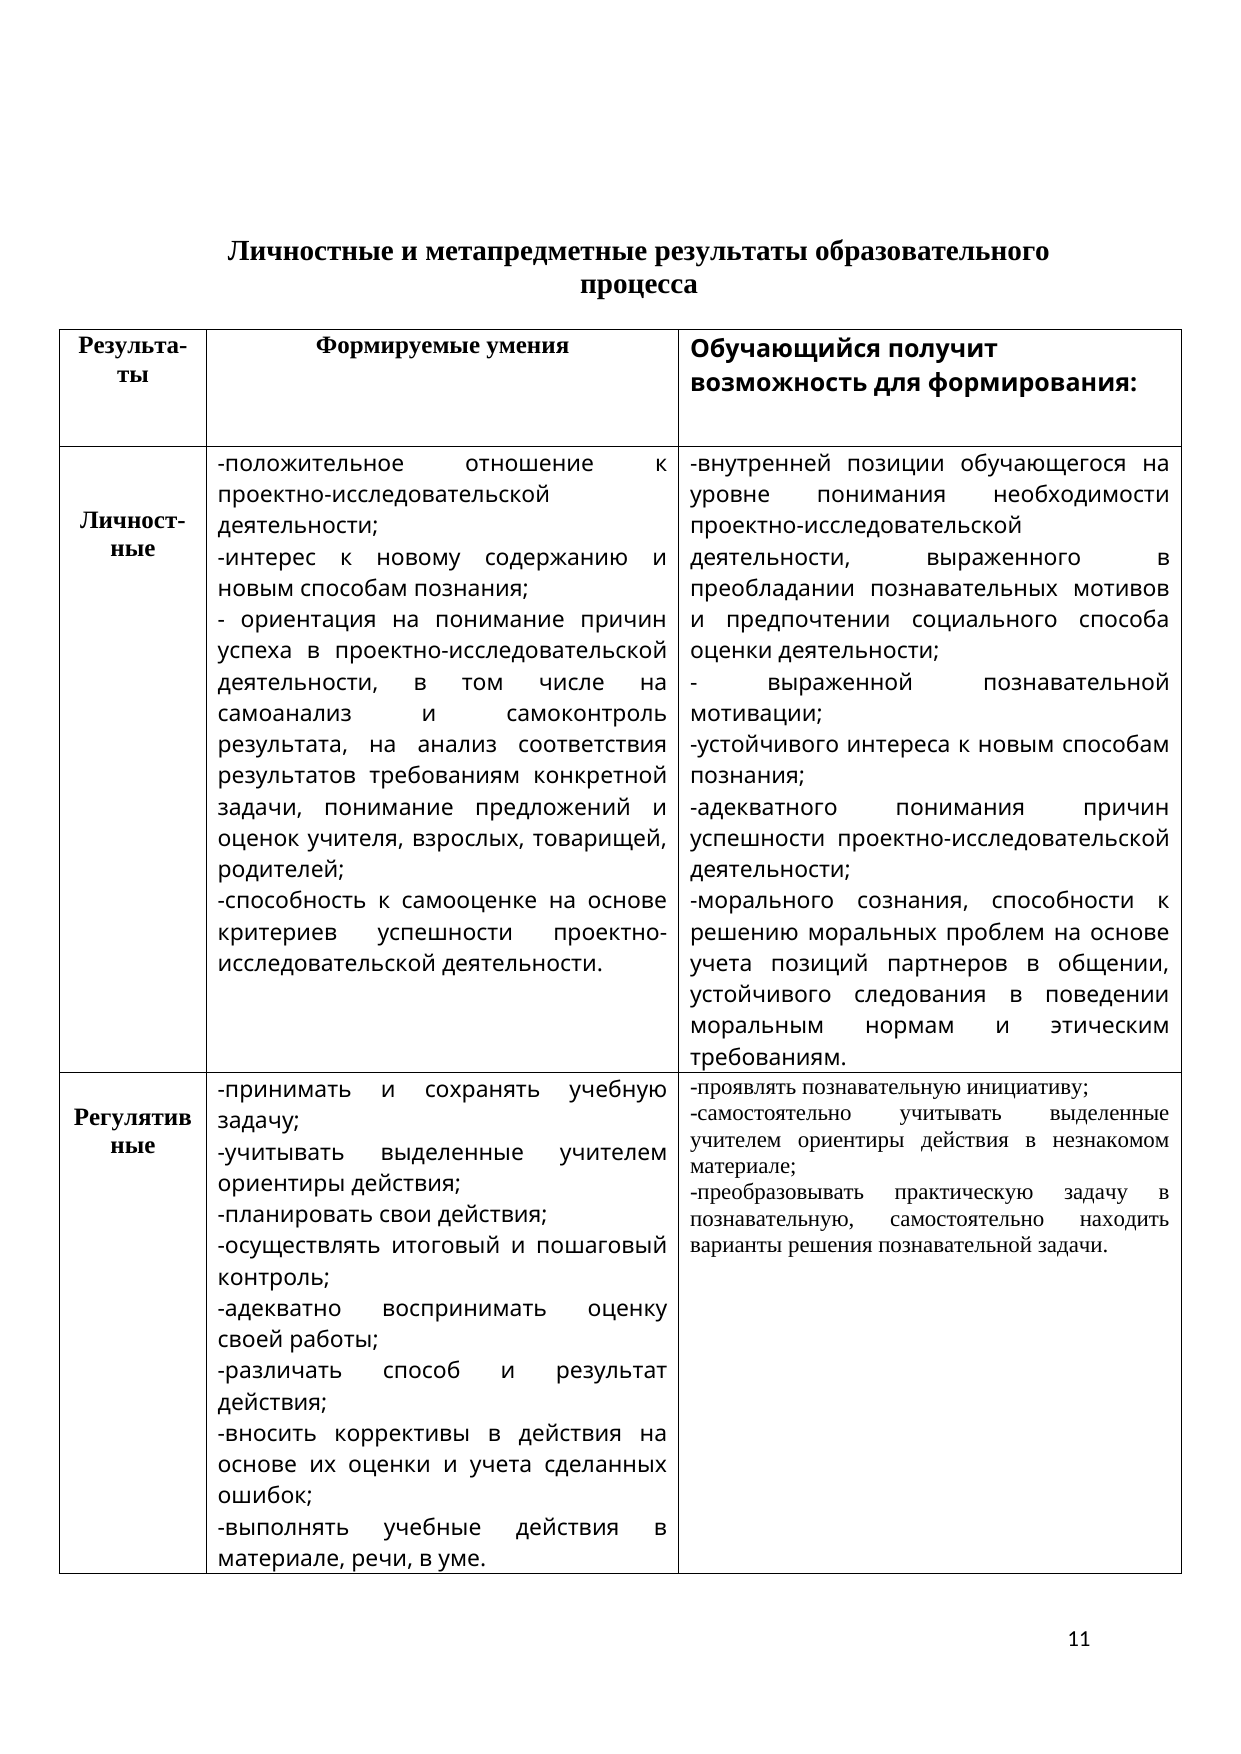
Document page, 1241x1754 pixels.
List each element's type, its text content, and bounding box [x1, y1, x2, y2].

table_header Обучающийся получит возможность для формирования: [679, 330, 1181, 446]
text Личностные и метапредметные результаты образовательного процесса [187, 233, 1090, 300]
table_header Результа-ты [60, 330, 206, 446]
table_cell -положительное отношение к проектно-исследовательской деятельности; -интерес к новому содержанию и новым способам познания; - ориентация на понимание причин успеха в проектно-исследовательской деятельности, в том числе на самоанализ и самоконтроль результата, на анализ соответствия результатов требованиям конкретной задачи, понимание предложений и оценок учителя, взрослых, товарищей, родителей; -способность к самооценке на основе критериев успешности проектно-исследовательской деятельности. [207, 447, 678, 1072]
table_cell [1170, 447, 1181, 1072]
table_header Формируемые умения [207, 330, 678, 446]
table_cell Личност-ные [60, 447, 206, 1072]
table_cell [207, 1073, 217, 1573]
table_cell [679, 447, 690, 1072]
table_cell -проявлять познавательную инициативу; -самостоятельно учитывать выделенные учителем ориентиры действия в незнакомом материале; -преобразовывать практическую задачу в познавательную, самостоятельно находить варианты решения познавательной задачи. [679, 1073, 1181, 1573]
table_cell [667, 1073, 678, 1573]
table_cell Регулятивные [60, 1073, 206, 1573]
